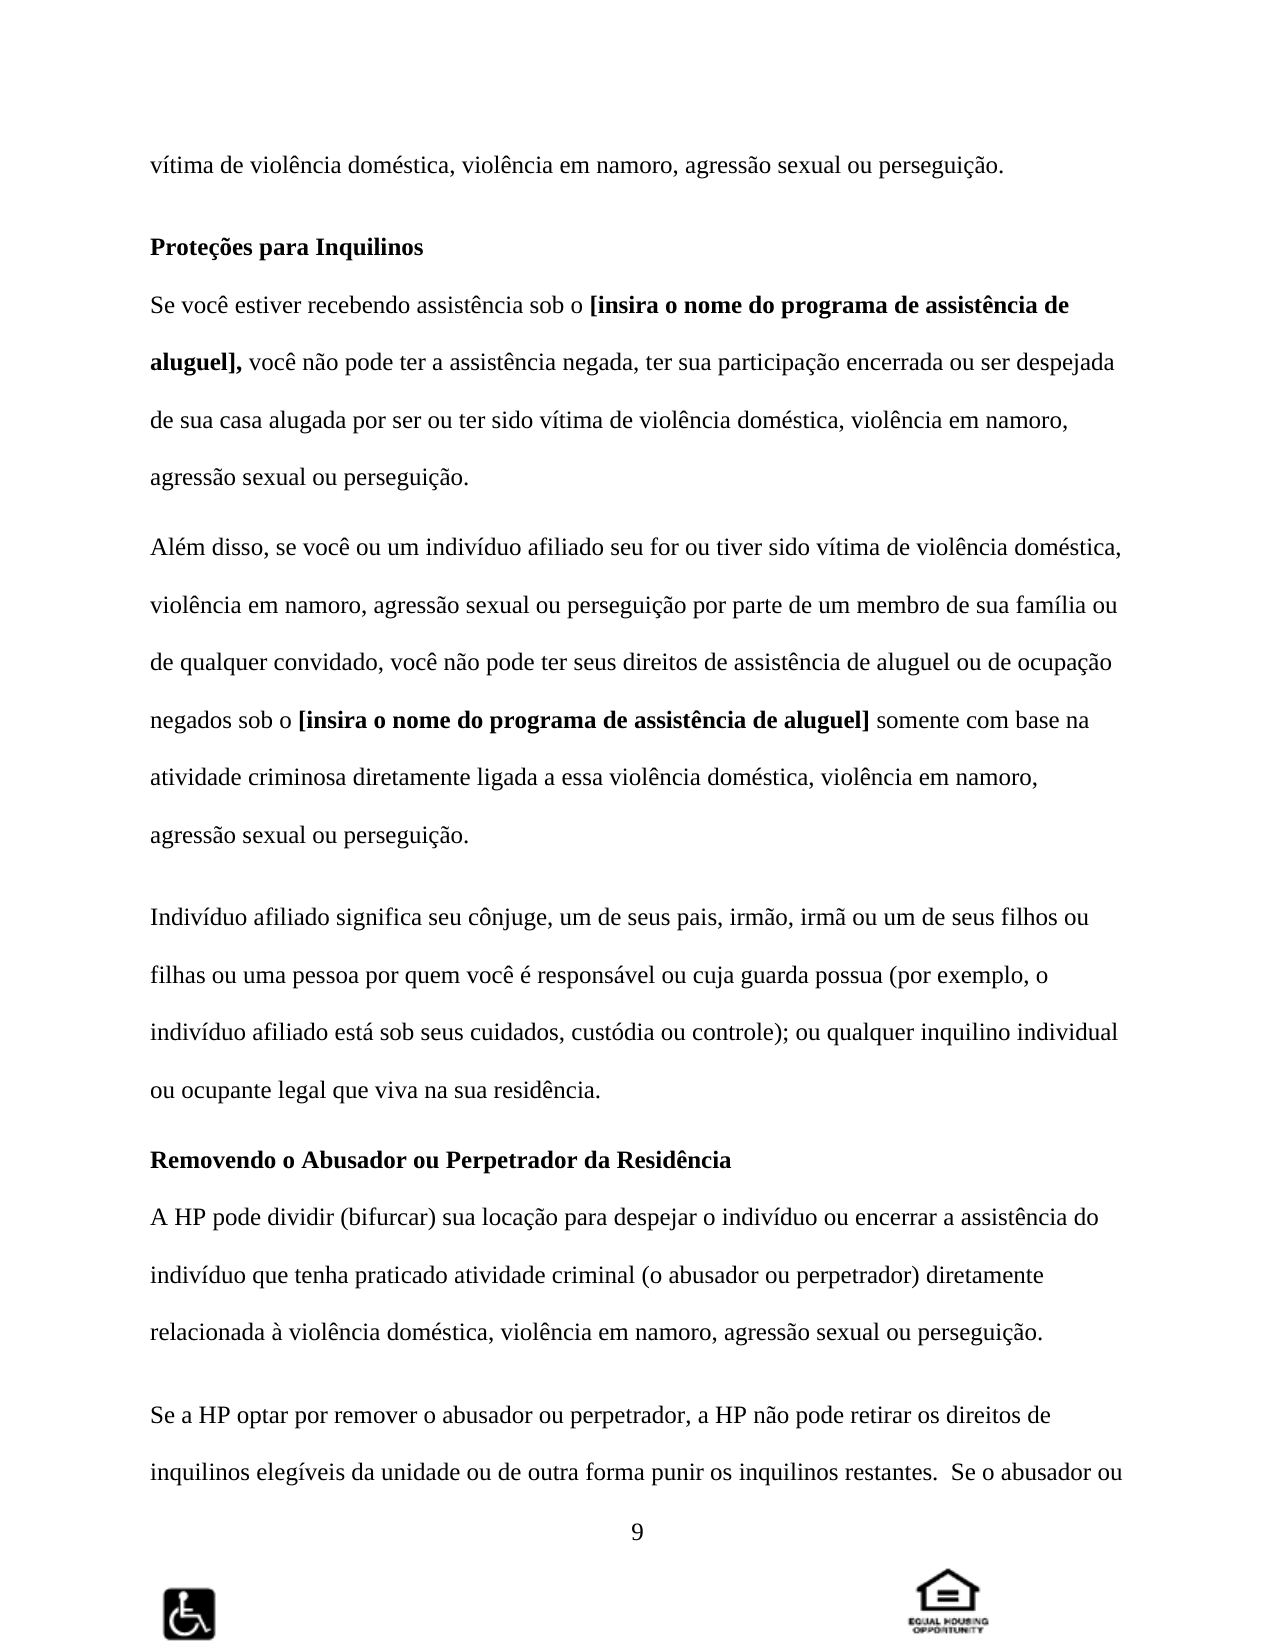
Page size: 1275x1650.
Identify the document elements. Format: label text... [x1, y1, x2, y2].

picture [886, 1554, 1006, 1650]
text Proteções para Inquilinos [150, 232, 1125, 261]
text A HP pode dividir (bifurcar) sua locação para despejar o indivíduo ou encerrar a assistência do indivíduo que tenha praticado atividade criminal (o abusador ou perpetrador) diretamente relacionada à violência doméstica, violência em namoro, agressão sexual ou perseguição. [150, 1202, 1125, 1346]
text Removendo o Abusador ou Perpetrador da Residência [150, 1145, 1125, 1174]
text Além disso, se você ou um indivíduo afiliado seu for ou tiver sido vítima de violência doméstica, violência em namoro, agressão sexual ou perseguição por parte de um membro de sua família ou de qualquer convidado, você não pode ter seus direitos de assistência de aluguel ou de ocupação negados sob o [insira o nome do programa de assistência de aluguel] somente com base na atividade criminosa diretamente ligada a essa violência doméstica, violência em namoro, agressão sexual ou perseguição. [150, 532, 1125, 849]
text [150, 1400, 1125, 1486]
text Indivíduo afiliado significa seu cônjuge, um de seus pais, irmão, irmã ou um de seus filhos ou filhas ou uma pessoa por quem você é responsável ou cuja guarda possua (por exemplo, o indivíduo afiliado está sob seus cuidados, custódia ou controle); ou qualquer inquilino individual ou ocupante legal que viva na sua residência. [150, 902, 1125, 1104]
text Se você estiver recebendo assistência sob o [insira o nome do programa de assistência de aluguel], você não pode ter a assistência negada, ter sua participação encerrada ou ser despejada de sua casa alugada por ser ou ter sido vítima de violência doméstica, violência em namoro, agressão sexual ou perseguição. [150, 290, 1125, 491]
picture [149, 1577, 222, 1650]
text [150, 150, 1125, 179]
